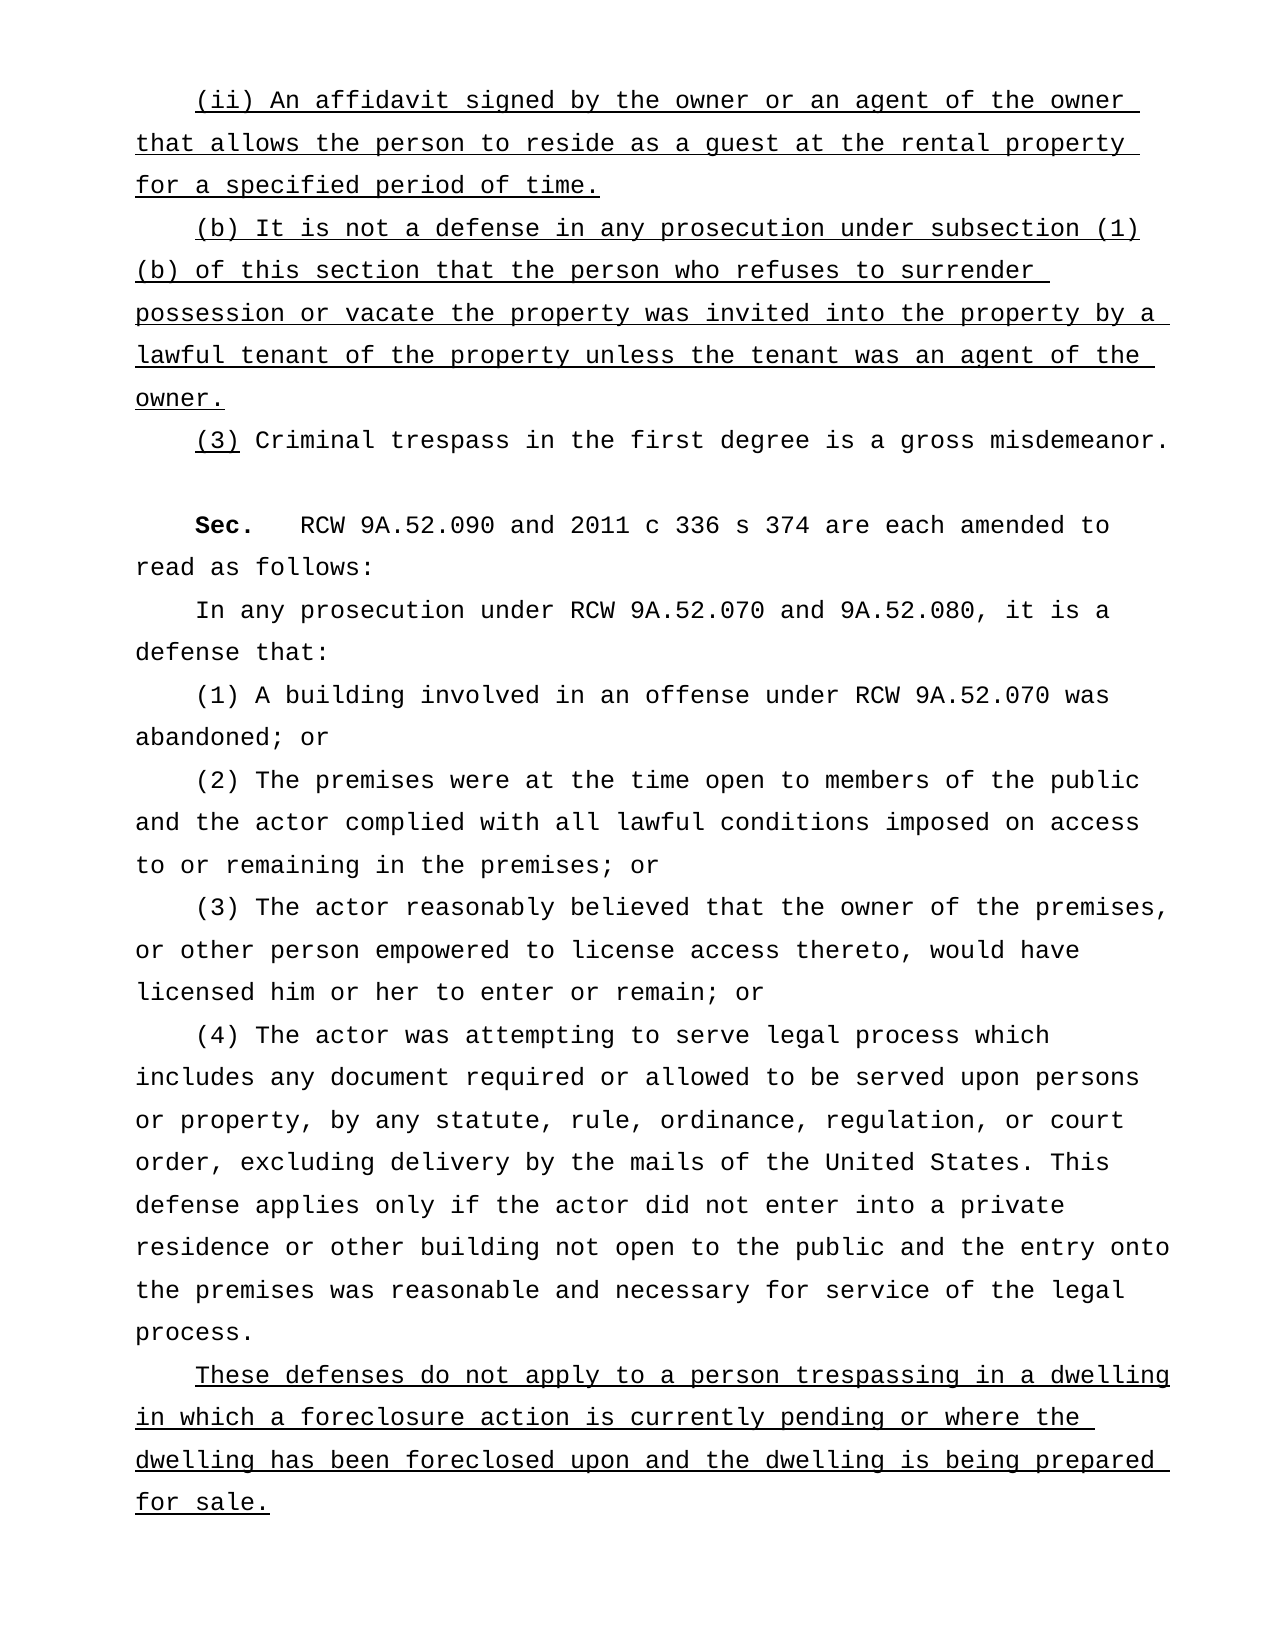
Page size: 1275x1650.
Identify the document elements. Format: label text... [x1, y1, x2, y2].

text (2) The premises were at the time open to members of the public and the actor complied with all lawful conditions imposed on access to or remaining in the premises; or [135, 754, 1170, 882]
text (b) It is not a defense in any prosecution under subsection (1)(b) of this section that the person who refuses to surrender possession or vacate the property was invited into the property by a lawful tenant of the property unless the tenant was an agent of the owner. [135, 325, 1170, 415]
text (1) A building involved in an offense under RCW 9A.52.070 was abandoned; or [135, 669, 1170, 754]
text (b) It is not a defense in any prosecution under subsection (1)(b) of this section that the person who refuses to surrender possession or vacate the property was invited into the property by a lawful tenant of the property unless the tenant was an agent of the owner. [135, 202, 1170, 324]
text (ii) An affidavit signed by the owner or an agent of the owner that allows the person to reside as a guest at the rental property for a specified period of time. [135, 75, 1170, 202]
text (3) Criminal trespass in the first degree is a gross misdemeanor. [135, 415, 1170, 457]
text (3) The actor reasonably believed that the owner of the premises, or other person empowered to license access thereto, would have licensed him or her to enter or remain; or [135, 882, 1170, 1009]
text These defenses do not apply to a person trespassing in a dwelling in which a foreclosure action is currently pending or where the dwelling has been foreclosed upon and the dwelling is being prepared for sale. [135, 1472, 1170, 1519]
text Sec. RCW 9A.52.090 and 2011 c 336 s 374 are each amended to read as follows: [135, 499, 1170, 584]
text These defenses do not apply to a person trespassing in a dwelling in which a foreclosure action is currently pending or where the dwelling has been foreclosed upon and the dwelling is being prepared for sale. [135, 1349, 1170, 1470]
text In any prosecution under RCW 9A.52.070 and 9A.52.080, it is a defense that: [135, 584, 1170, 669]
text (4) The actor was attempting to serve legal process which includes any document required or allowed to be served upon persons or property, by any statute, rule, ordinance, regulation, or court order, excluding delivery by the mails of the United States. This defense applies only if the actor did not enter into a private residence or other building not open to the public and the entry onto the premises was reasonable and necessary for service of the legal process. [135, 1009, 1170, 1349]
